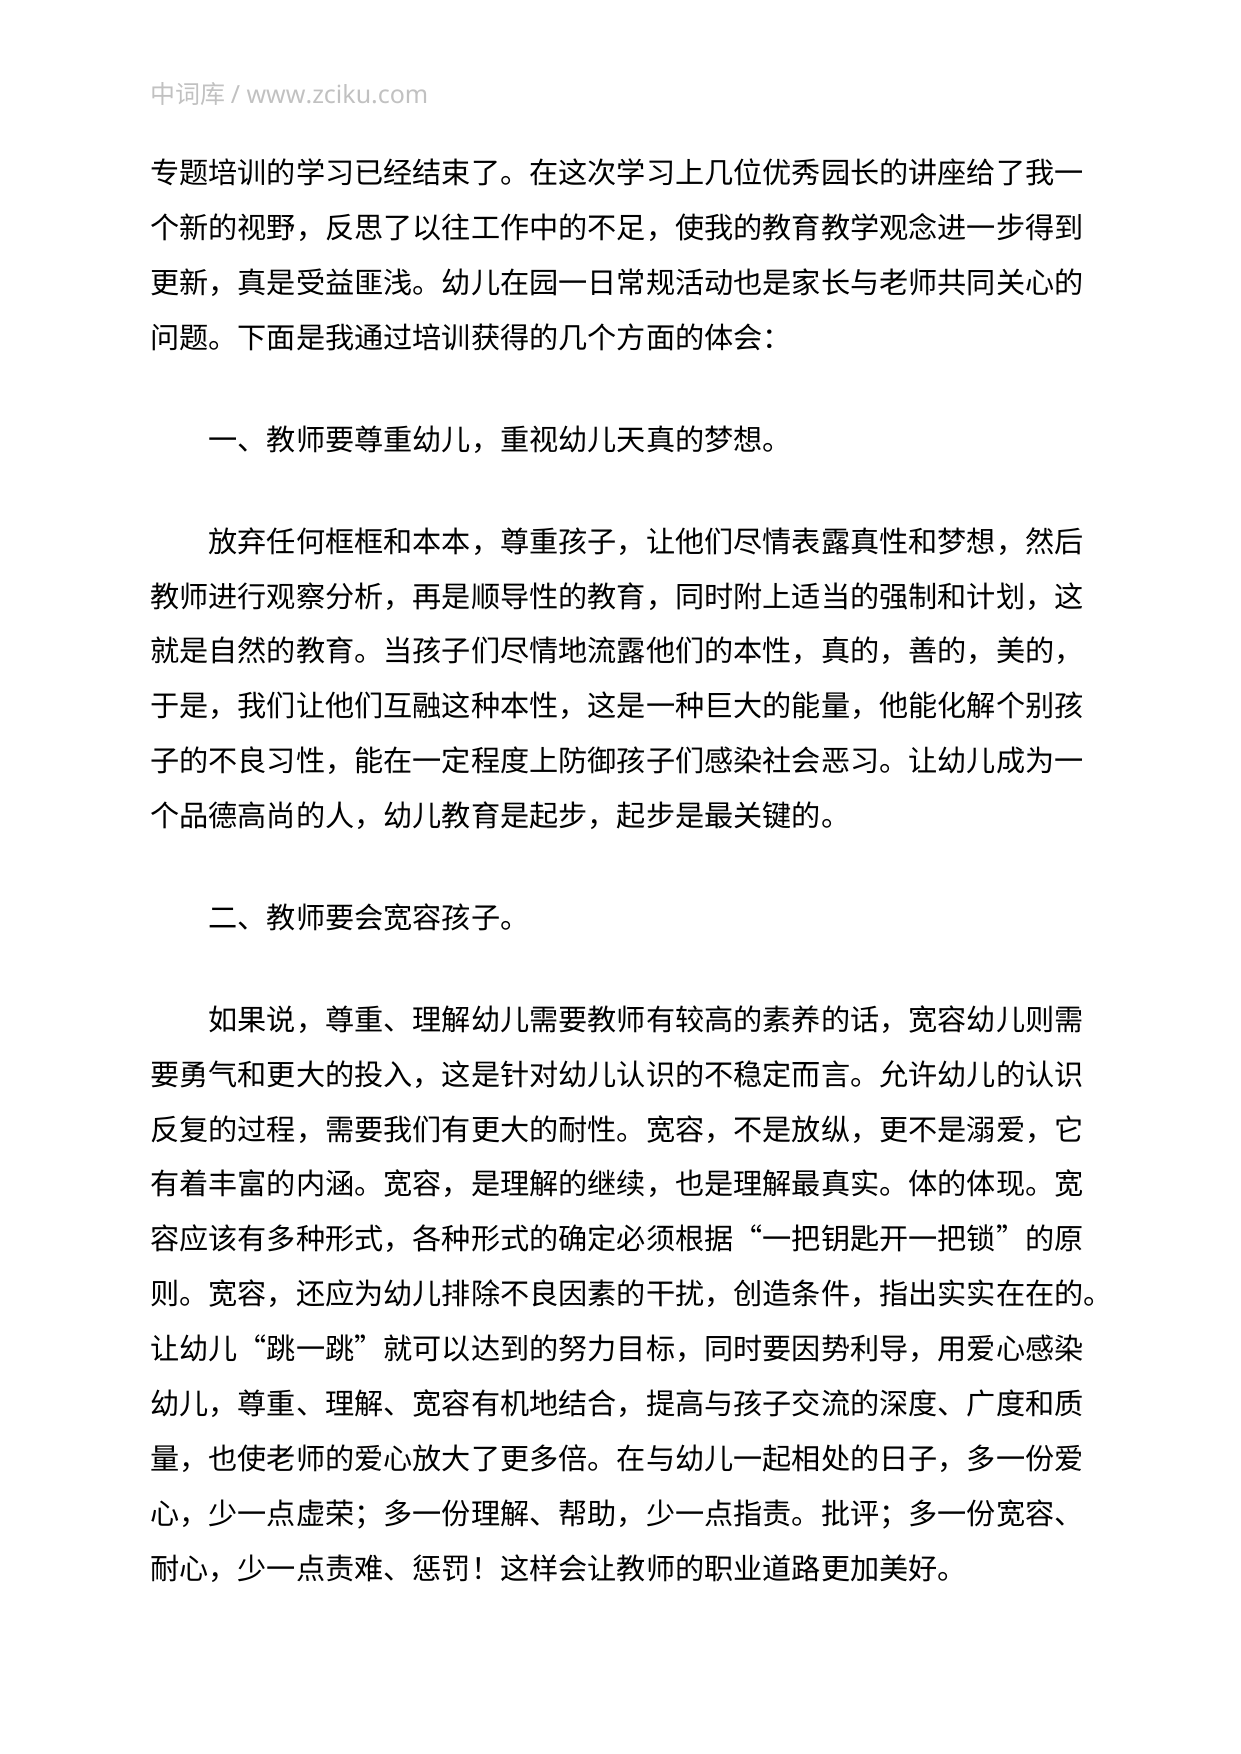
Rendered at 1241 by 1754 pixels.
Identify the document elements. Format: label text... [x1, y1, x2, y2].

text 如果说，尊重、理解幼儿需要教师有较高的素养的话，宽容幼儿则需要勇气和更大的投入，这是针对幼儿认识的不稳定而言。允许幼儿的认识反复的过程，需要我们有更大的耐性。宽容，不是放纵，更不是溺爱，它有着丰富的内涵。宽容，是理解的继续，也是理解最真实。体的体现。宽容应该有多种形式，各种形式的确定必须根据“一把钥匙开一把锁”的原则。宽容，还应为幼儿排除不良因素的干扰，创造条件，指出实实在在的。让幼儿“跳一跳”就可以达到的努力目标，同时要因势利导，用爱心感染幼儿，尊重、理解、宽容有机地结合，提高与孩子交流的深度、广度和质量，也使老师的爱心放大了更多倍。在与幼儿一起相处的日子，多一份爱心，少一点虚荣；多一份理解、帮助，少一点指责。批评；多一份宽容、耐心，少一点责难、惩罚！这样会让教师的职业道路更加美好。 [150, 996, 1090, 1587]
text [150, 150, 1090, 357]
text 放弃任何框框和本本，尊重孩子，让他们尽情表露真性和梦想，然后教师进行观察分析，再是顺导性的教育，同时附上适当的强制和计划，这就是自然的教育。当孩子们尽情地流露他们的本性，真的，善的，美的，于是，我们让他们互融这种本性，这是一种巨大的能量，他能化解个别孩子的不良习性，能在一定程度上防御孩子们感染社会恶习。让幼儿成为一个品德高尚的人，幼儿教育是起步，起步是最关键的。 [150, 518, 1090, 835]
text 一、教师要尊重幼儿，重视幼儿天真的梦想。 [150, 416, 1090, 459]
text 二、教师要会宽容孩子。 [150, 894, 1090, 937]
